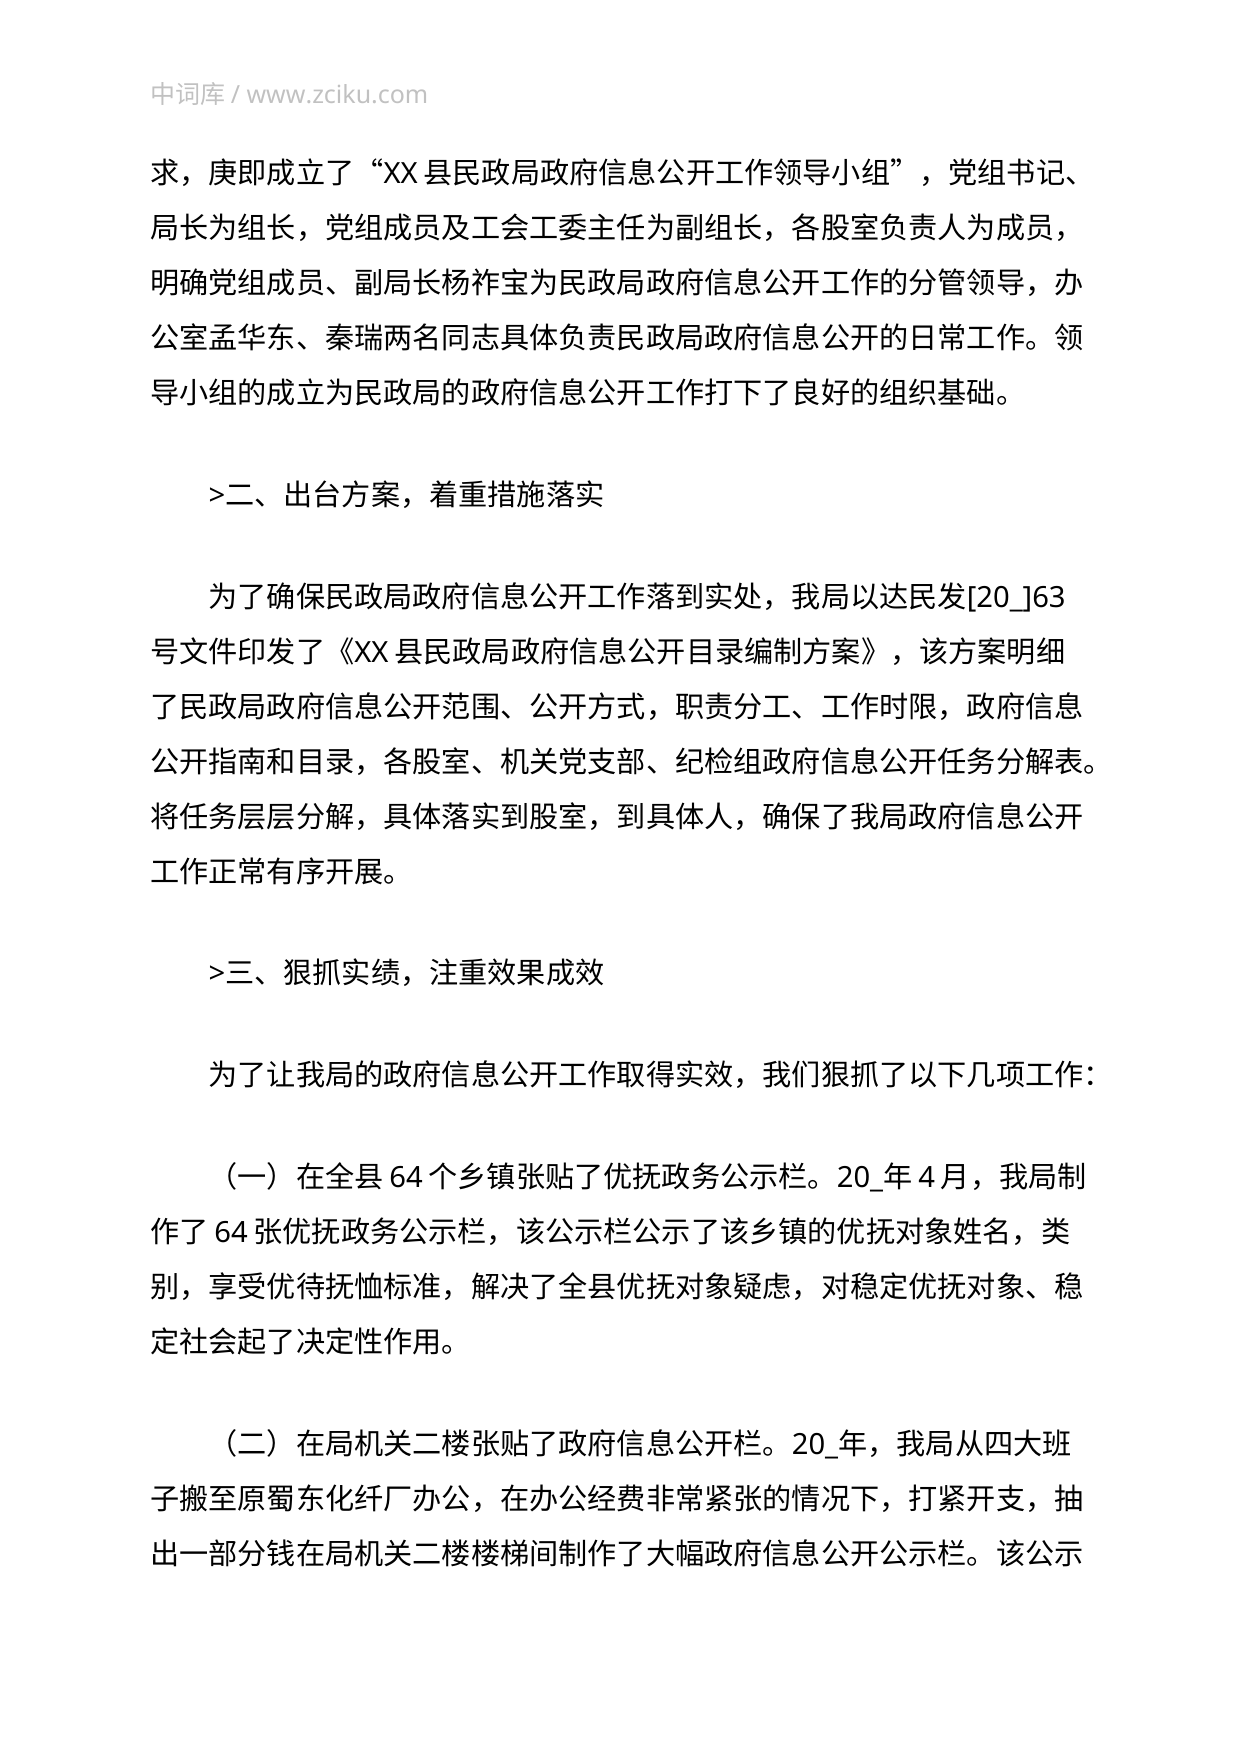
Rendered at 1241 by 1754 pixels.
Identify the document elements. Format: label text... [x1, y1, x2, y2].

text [150, 150, 1090, 412]
text >二、出台方案，着重措施落实 [150, 471, 1090, 514]
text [150, 1420, 1090, 1572]
text （一）在全县64个乡镇张贴了优抚政务公示栏。20_年4月，我局制作了64张优抚政务公示栏，该公示栏公示了该乡镇的优抚对象姓名，类别，享受优待抚恤标准，解决了全县优抚对象疑虑，对稳定优抚对象、稳定社会起了决定性作用。 [150, 1154, 1090, 1361]
text 为了让我局的政府信息公开工作取得实效，我们狠抓了以下几项工作： [150, 1052, 1090, 1094]
text 为了确保民政局政府信息公开工作落到实处，我局以达民发[20_]63号文件印发了《XX县民政局政府信息公开目录编制方案》，该方案明细了民政局政府信息公开范围、公开方式，职责分工、工作时限，政府信息公开指南和目录，各股室、机关党支部、纪检组政府信息公开任务分解表。将任务层层分解，具体落实到股室，到具体人，确保了我局政府信息公开工作正常有序开展。 [150, 573, 1090, 890]
text >三、狠抓实绩，注重效果成效 [150, 950, 1090, 992]
